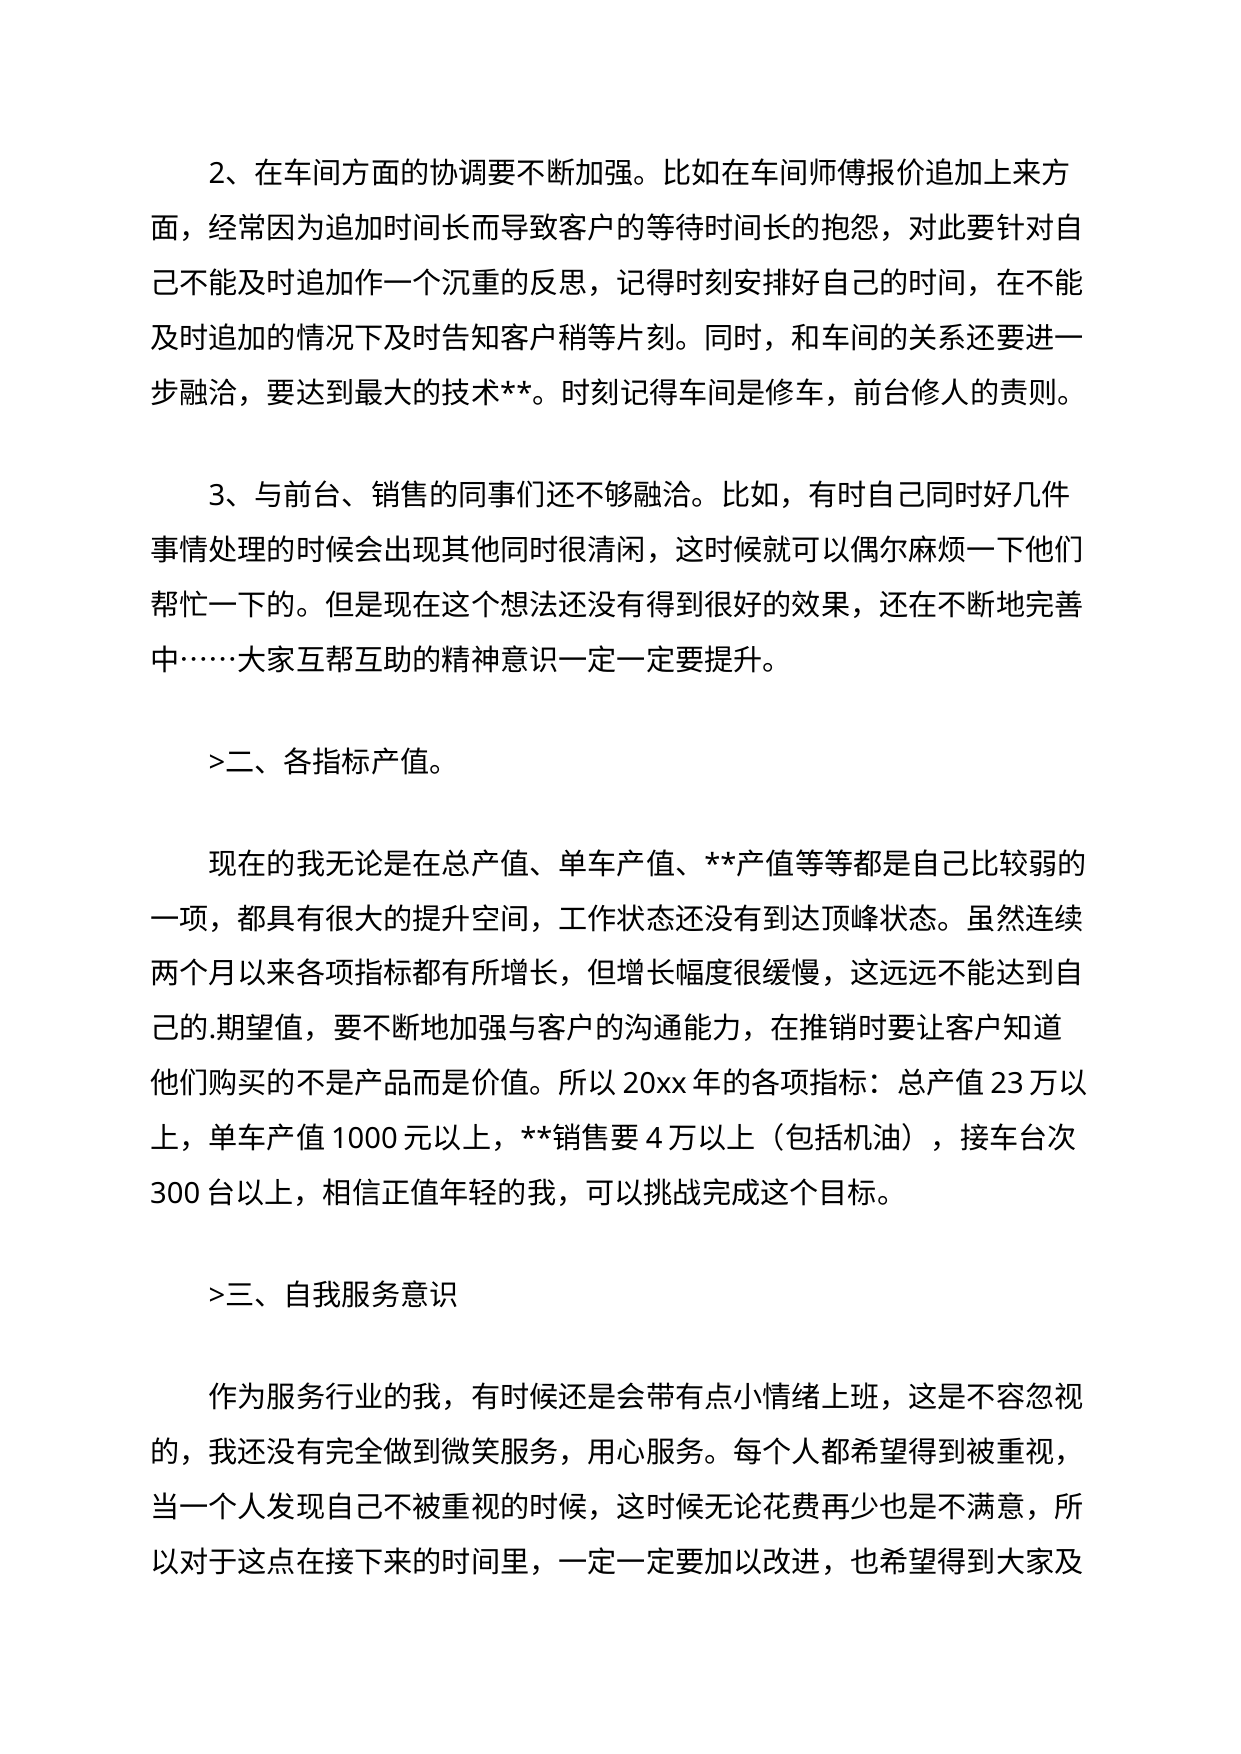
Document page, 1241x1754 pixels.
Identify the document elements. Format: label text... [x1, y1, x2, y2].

text 现在的我无论是在总产值、单车产值、**产值等等都是自己比较弱的一项，都具有很大的提升空间，工作状态还没有到达顶峰状态。虽然连续两个月以来各项指标都有所增长，但增长幅度很缓慢，这远远不能达到自己的.期望值，要不断地加强与客户的沟通能力，在推销时要让客户知道他们购买的不是产品而是价值。所以20xx年的各项指标：总产值23万以上，单车产值1000元以上，**销售要4万以上（包括机油），接车台次300台以上，相信正值年轻的我，可以挑战完成这个目标。 [150, 840, 1090, 1212]
text 3、与前台、销售的同事们还不够融洽。比如，有时自己同时好几件事情处理的时候会出现其他同时很清闲，这时候就可以偶尔麻烦一下他们帮忙一下的。但是现在这个想法还没有得到很好的效果，还在不断地完善中……大家互帮互助的精神意识一定一定要提升。 [150, 472, 1090, 679]
text 2、在车间方面的协调要不断加强。比如在车间师傅报价追加上来方面，经常因为追加时间长而导致客户的等待时间长的抱怨，对此要针对自己不能及时追加作一个沉重的反思，记得时刻安排好自己的时间，在不能及时追加的情况下及时告知客户稍等片刻。同时，和车间的关系还要进一步融洽，要达到最大的技术**。时刻记得车间是修车，前台修人的责则。 [150, 150, 1090, 412]
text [150, 1374, 1090, 1581]
text >二、各指标产值。 [150, 738, 1090, 781]
text >三、自我服务意识 [150, 1272, 1090, 1314]
